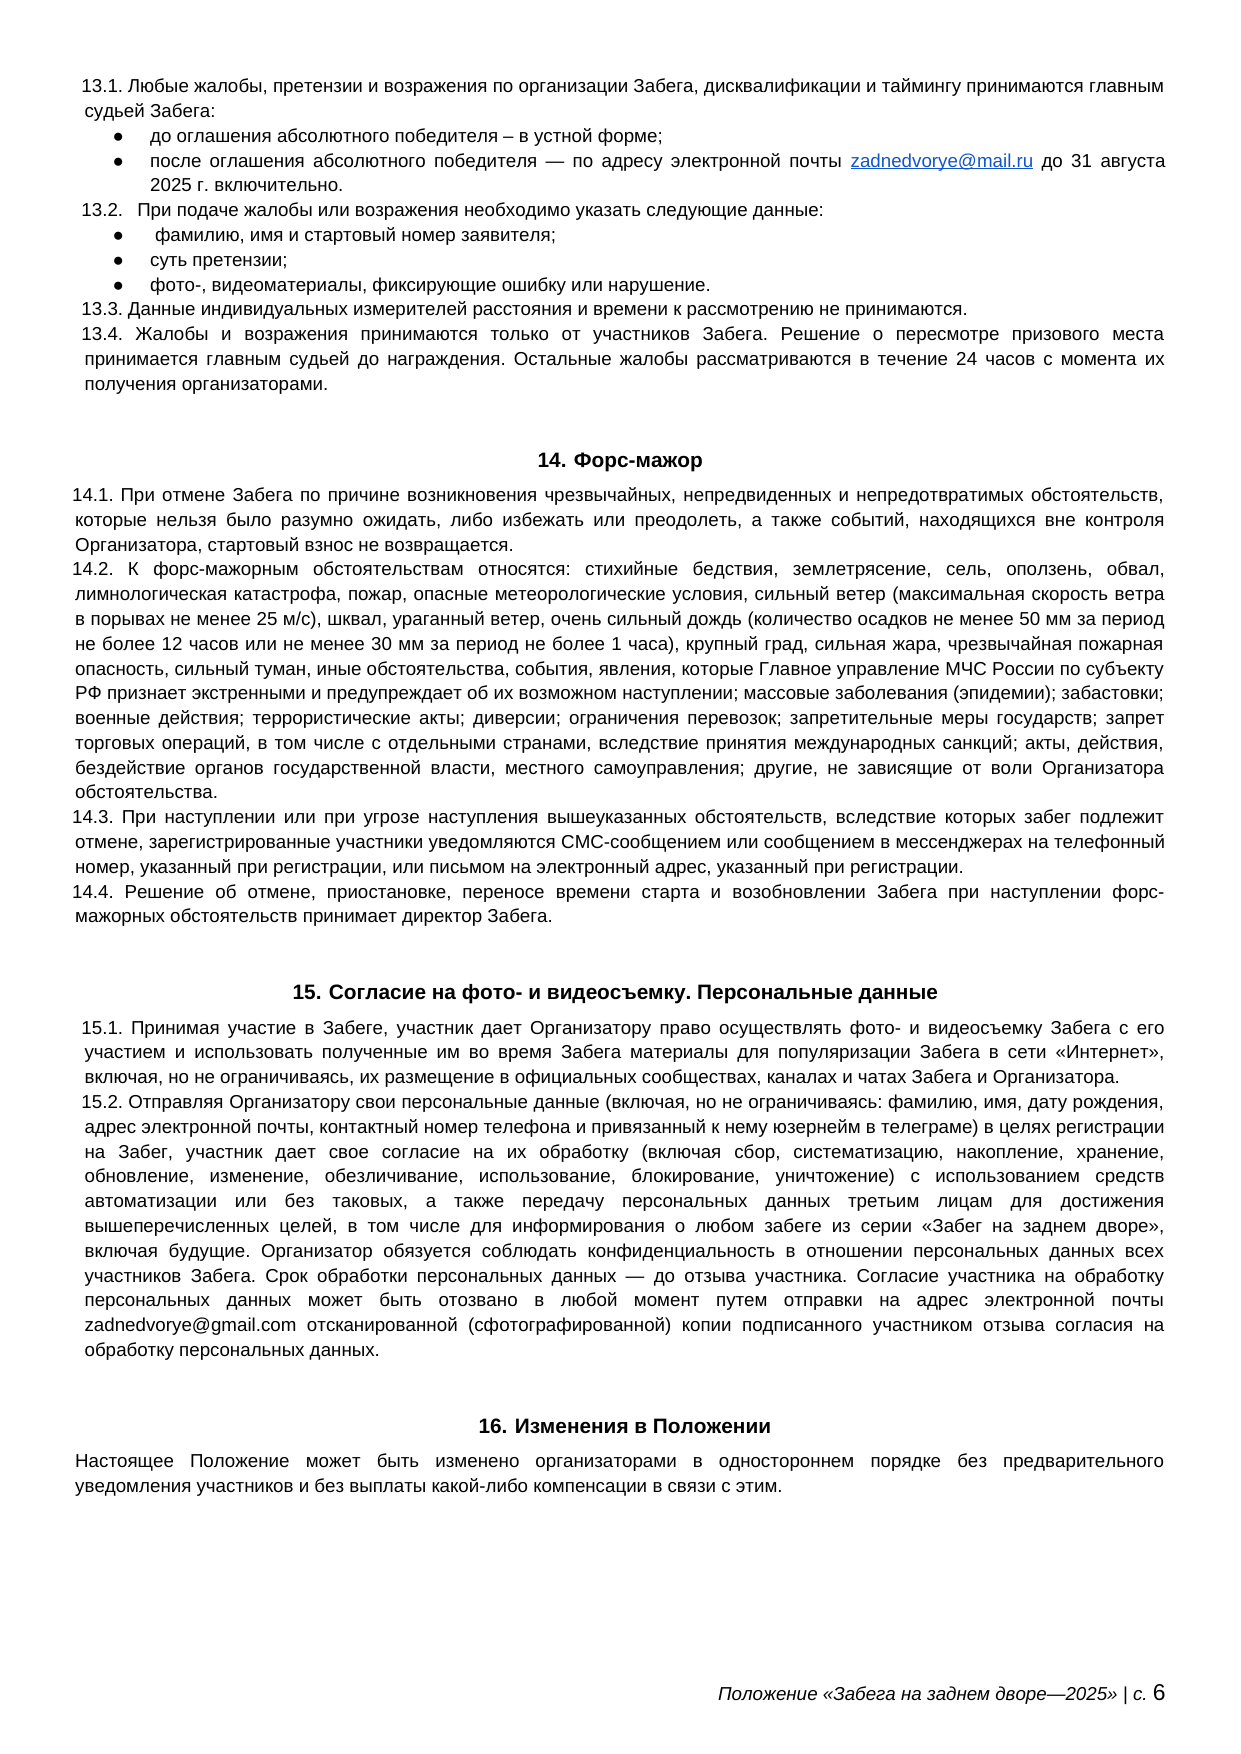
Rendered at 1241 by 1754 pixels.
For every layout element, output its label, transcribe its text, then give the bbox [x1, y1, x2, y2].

text 14.2. К форс-мажорным обстоятельствам относятся: стихийные бедствия, землетрясение, сель, оползень, обвал, лимнологическая катастрофа, пожар, опасные метеорологические условия, сильный ветер (максимальная скорость ветра в порывах не менее 25 м/с), шквал, ураганный ветер, очень сильный дождь (количество осадков не менее 50 мм за период не более 12 часов или не менее 30 мм за период не более 1 часа), крупный град, сильная жара, чрезвычайная пожарная опасность, сильный туман, иные обстоятельства, события, явления, которые Главное управление МЧС России по субъекту РФ признает экстренными и предупреждает об их возможном наступлении; массовые заболевания (эпидемии); забастовки; военные действия; террористические акты; диверсии; ограничения перевозок; запретительные меры государств; запрет торговых операций, в том числе с отдельными странами, вследствие принятия международных санкций; акты, действия, бездействие органов государственной власти, местного самоуправления; другие, не зависящие от воли Организатора обстоятельства. [72, 558, 1165, 803]
text 14.4. Решение об отмене, приостановке, переносе времени старта и возобновлении Забега при наступлении форс-мажорных обстоятельств принимает директор Забега. [72, 881, 1165, 927]
text 15.1. Принимая участие в Забеге, участник дает Организатору право осуществлять фото- и видеосъемку Забега с его участием и использовать полученные им во время Забега материалы для популяризации Забега в сети «Интернет», включая, но не ограничиваясь, их размещение в официальных сообществах, каналах и чатах Забега и Организатора. [81, 1017, 1165, 1088]
text 14.1. При отмене Забега по причине возникновения чрезвычайных, непредвиденных и непредотвратимых обстоятельств, которые нельзя было разумно ожидать, либо избежать или преодолеть, а также событий, находящихся вне контроля Организатора, стартовый взнос не возвращается. [72, 484, 1165, 555]
list фамилию, имя и стартовый номер заявителя; [112, 224, 1165, 245]
list после оглашения абсолютного победителя — по адресу электронной почты zadnedvorye@mail.ru до 31 августа 2025 г. включительно. [112, 149, 1165, 196]
list фото-, видеоматериалы, фиксирующие ошибку или нарушение. [112, 273, 1165, 295]
text 13.1. Любые жалобы, претензии и возражения по организации Забега, дисквалификации и таймингу принимаются главным судьей Забега: [81, 75, 1165, 121]
text 13.3. Данные индивидуальных измерителей расстояния и времени к рассмотрению не принимаются. [81, 298, 1165, 320]
subtitle 15. Согласие на фото- и видеосъемку. Персональные данные [66, 980, 1165, 1004]
text 15.2. Отправляя Организатору свои персональные данные (включая, но не ограничиваясь: фамилию, имя, дату рождения, адрес электронной почты, контактный номер телефона и привязанный к нему юзернейм в телеграме) в целях регистрации на Забег, участник дает свое согласие на их обработку (включая сбор, систематизацию, накопление, хранение, обновление, изменение, обезличивание, использование, блокирование, уничтожение) с использованием средств автоматизации или без таковых, а также передачу персональных данных третьим лицам для достижения вышеперечисленных целей, в том числе для информирования о любом забеге из серии «Забег на заднем дворе», включая будущие. Организатор обязуется соблюдать конфиденциальность в отношении персональных данных всех участников Забега. Срок обработки персональных данных — до отзыва участника. Согласие участника на обработку персональных данных может быть отозвано в любой момент путем отправки на адрес электронной почты zadnedvorye@gmail.com отсканированной (сфотографированной) копии подписанного участником отзыва согласия на обработку персональных данных. [81, 1091, 1165, 1360]
text 14.3. При наступлении или при угрозе наступления вышеуказанных обстоятельств, вследствие которых забег подлежит отмене, зарегистрированные участники уведомляются СМС-сообщением или сообщением в мессенджерах на телефонный номер, указанный при регистрации, или письмом на электронный адрес, указанный при регистрации. [72, 806, 1165, 877]
text 13.2. При подаче жалобы или возражения необходимо указать следующие данные: [81, 199, 1165, 221]
list суть претензии; [112, 249, 1165, 270]
text Настоящее Положение может быть изменено организаторами в одностороннем порядке без предварительного уведомления участников и без выплаты какой-либо компенсации в связи с этим. [75, 1450, 1165, 1496]
text 13.4. Жалобы и возражения принимаются только от участников Забега. Решение о пересмотре призового места принимается главным судьей до награждения. Остальные жалобы рассматриваются в течение 24 часов с момента их получения организаторами. [81, 323, 1165, 394]
subtitle 16. Изменения в Положении [84, 1414, 1165, 1438]
subtitle 14. Форс-мажор [75, 447, 1165, 471]
list до оглашения абсолютного победителя – в устной форме; [112, 125, 1165, 146]
